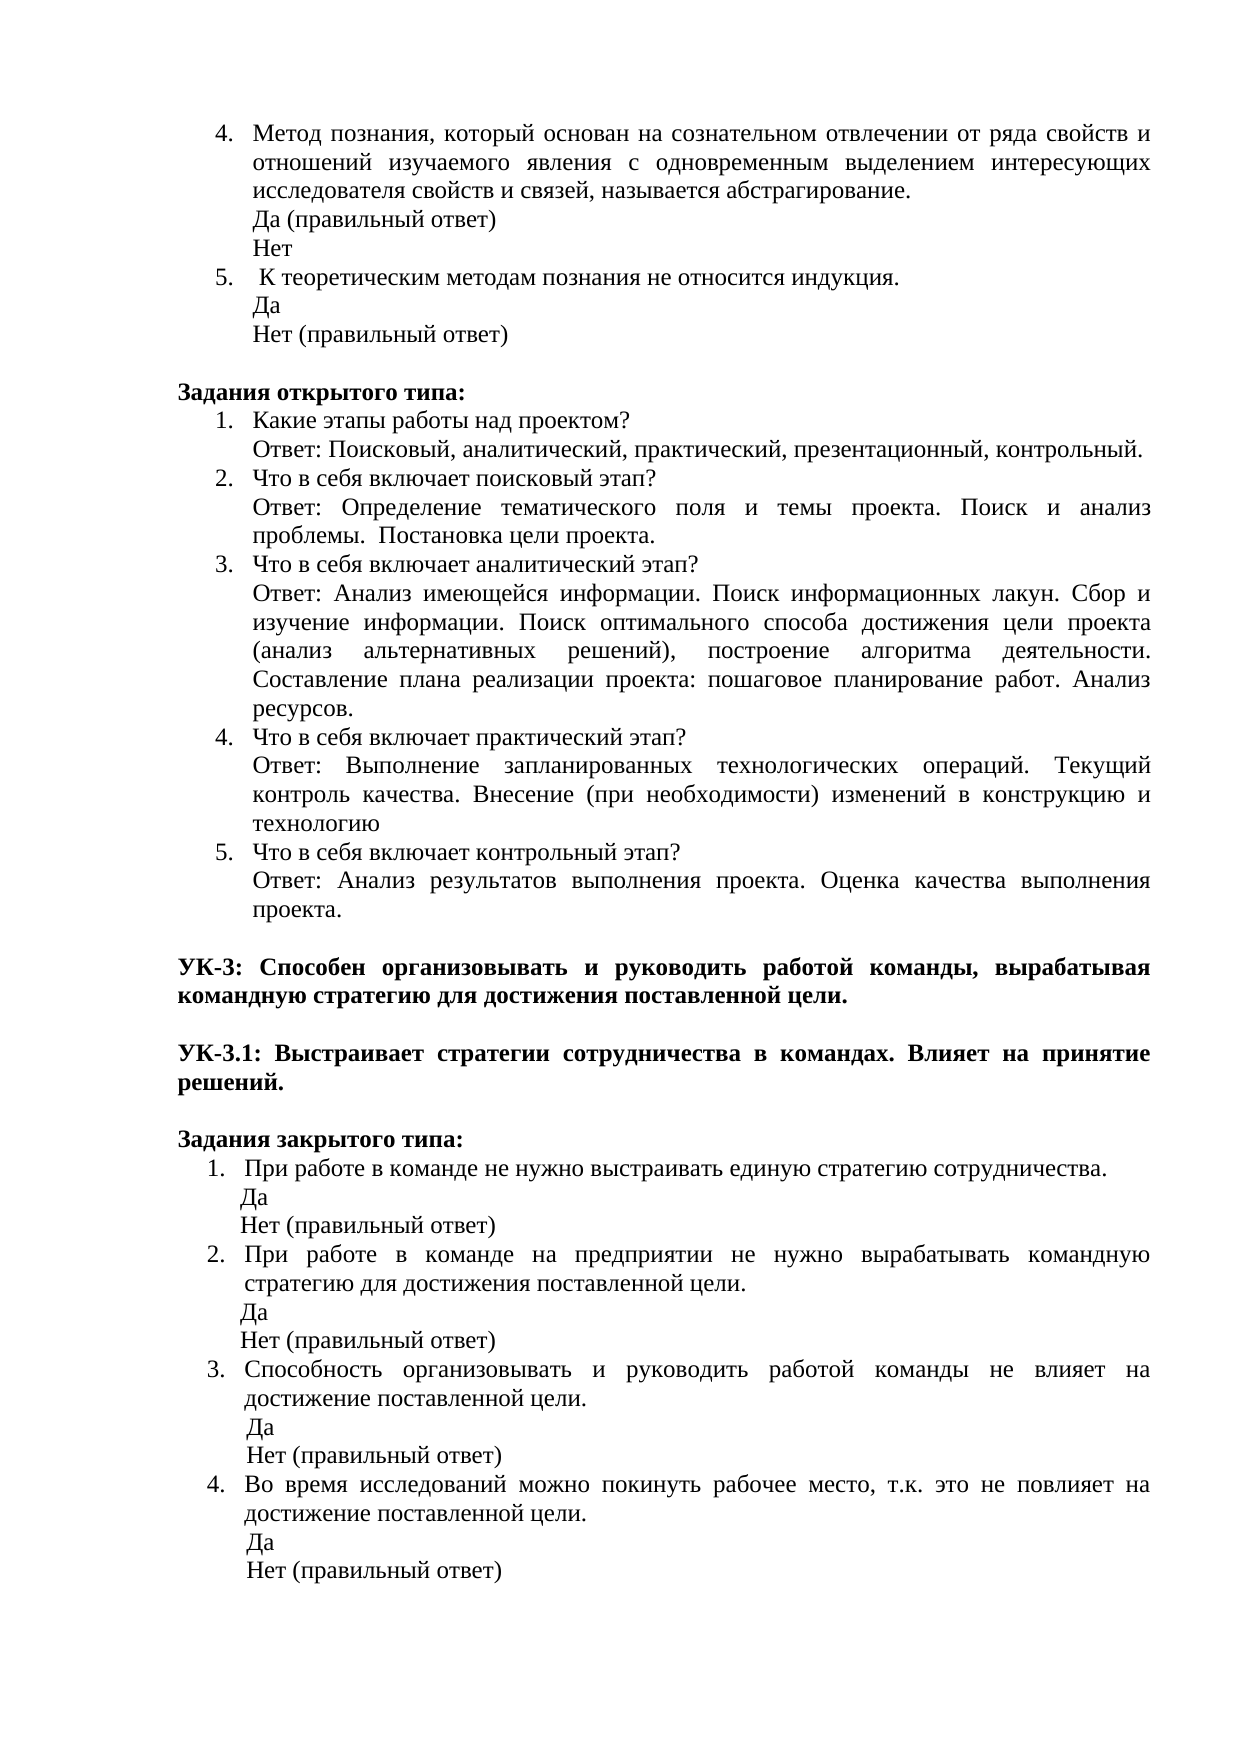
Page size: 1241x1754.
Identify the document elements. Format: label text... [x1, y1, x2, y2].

text УК-3: Способен организовывать и руководить работой команды, вырабатывая командную стратегию для достижения поставленной цели. [177, 952, 1152, 1009]
text Задания закрытого типа: [177, 1124, 1152, 1153]
list Нет (правильный ответ) [252, 319, 1152, 348]
text Да [177, 1182, 1152, 1211]
text Нет (правильный ответ) [177, 1556, 1152, 1584]
list Что в себя включает аналитический этап? [215, 549, 1152, 578]
list Ответ: Анализ результатов выполнения проекта. Оценка качества выполнения проекта. [252, 866, 1152, 923]
text Да [177, 1412, 1152, 1441]
list Да [252, 291, 1152, 319]
text Нет (правильный ответ) [177, 1441, 1152, 1469]
list Ответ: Выполнение запланированных технологических операций. Текущий контроль качества. Внесение (при необходимости) изменений в конструкцию и технологию [252, 751, 1152, 837]
list Какие этапы работы над проектом? [215, 406, 1152, 434]
list Ответ: Поисковый, аналитический, практический, презентационный, контрольный. [252, 434, 1152, 463]
text Да [177, 1527, 1152, 1556]
list Нет [252, 233, 1152, 262]
list Да (правильный ответ) [252, 204, 1152, 233]
list Что в себя включает поисковый этап? [215, 463, 1152, 492]
list Способность организовывать и руководить работой команды не влияет на достижение поставленной цели. [207, 1354, 1152, 1412]
text Да [177, 1297, 1152, 1326]
list Ответ: Определение тематического поля и темы проекта. Поиск и анализ проблемы. Постановка цели проекта. [252, 492, 1152, 549]
list Что в себя включает контрольный этап? [215, 837, 1152, 866]
text Нет (правильный ответ) [177, 1211, 1152, 1239]
list Что в себя включает практический этап? [215, 722, 1152, 751]
list Ответ: Анализ имеющейся информации. Поиск информационных лакун. Сбор и изучение информации. Поиск оптимального способа достижения цели проекта (анализ альтернативных решений), построение алгоритма деятельности. Составление плана реализации проекта: пошаговое планирование работ. Анализ ресурсов. [252, 578, 1152, 722]
list К теоретическим методам познания не относится индукция. [215, 262, 1152, 291]
list Метод познания, который основан на сознательном отвлечении от ряда свойств и отношений изучаемого явления с одновременным выделением интересующих исследователя свойств и связей, называется абстрагирование. [215, 118, 1152, 204]
text УК-3.1: Выстраивает стратегии сотрудничества в командах. Влияет на принятие решений. [177, 1038, 1152, 1096]
text Задания открытого типа: [177, 377, 1152, 406]
list Во время исследований можно покинуть рабочее место, т.к. это не повлияет на достижение поставленной цели. [207, 1469, 1152, 1527]
list При работе в команде не нужно выстраивать единую стратегию сотрудничества. [207, 1153, 1152, 1182]
list При работе в команде на предприятии не нужно вырабатывать командную стратегию для достижения поставленной цели. [207, 1239, 1152, 1297]
text Нет (правильный ответ) [177, 1326, 1152, 1354]
